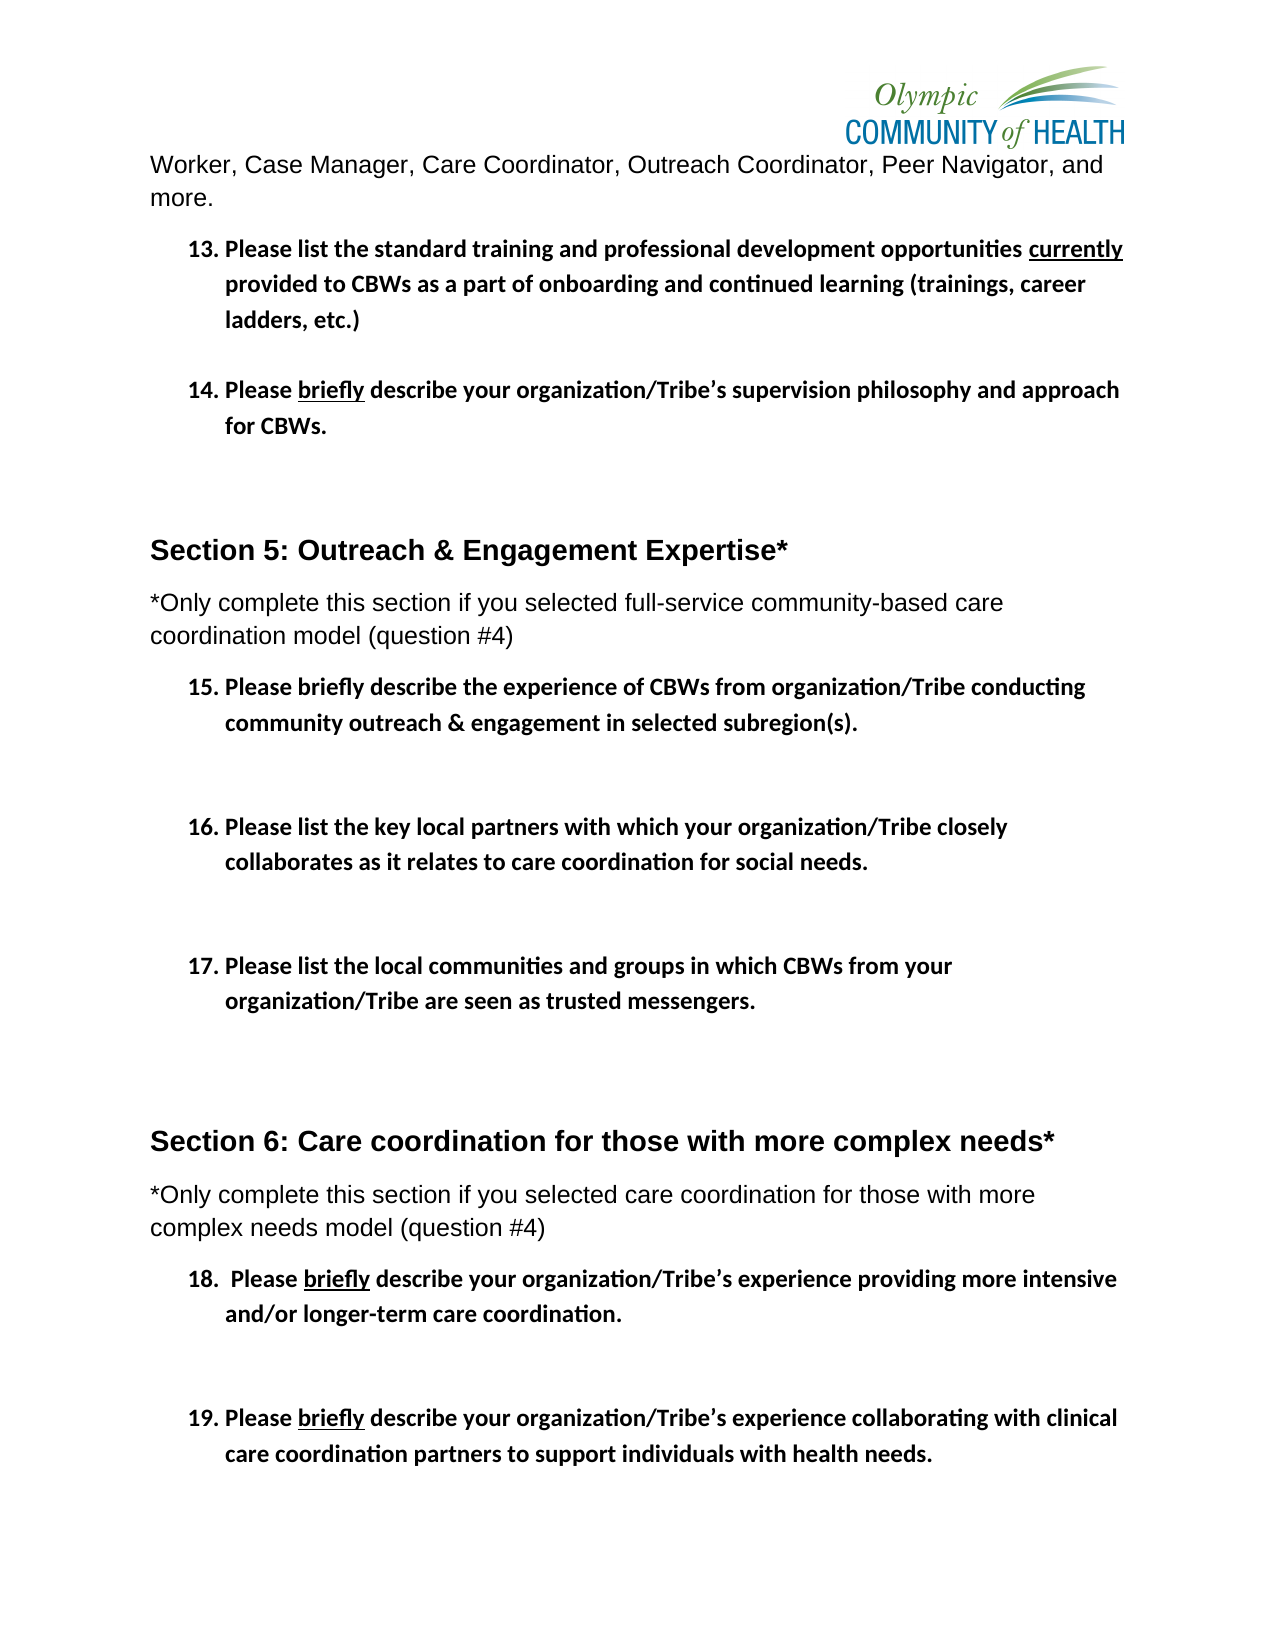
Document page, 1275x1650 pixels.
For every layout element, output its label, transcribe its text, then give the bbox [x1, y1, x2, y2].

text Section 6: Care coordination for those with more complex needs* [150, 1124, 1125, 1158]
list Please list the standard training and professional development opportunities currently provided to CBWs as a part of onboarding and continued learning (trainings, career ladders, etc.) [187, 233, 1125, 334]
list Please briefly describe your organization/Tribe’s experience providing more intensive and/or longer-term care coordination. [187, 1263, 1125, 1329]
list Please briefly describe your organization/Tribe’s supervision philosophy and approach for CBWs. [187, 374, 1125, 440]
list Please list the local communities and groups in which CBWs from your organization/Tribe are seen as trusted messengers. [187, 950, 1125, 1016]
text Section 5: Outreach & Engagement Expertise* [150, 532, 1125, 566]
text *Only complete this section if you selected care coordination for those with more complex needs model (question #4) [150, 1180, 1125, 1242]
list Please briefly describe the experience of CBWs from organization/Tribe conducting community outreach & engagement in selected subregion(s). [187, 671, 1125, 737]
text *Only complete this section if you selected full-service community-based care coordination model (question #4) [150, 588, 1125, 650]
list Please list the key local partners with which your organization/Tribe closely collaborates as it relates to care coordination for social needs. [187, 811, 1125, 876]
list Please briefly describe your organization/Tribe’s experience collaborating with clinical care coordination partners to support individuals with health needs. [187, 1403, 1125, 1468]
picture [844, 65, 1125, 150]
